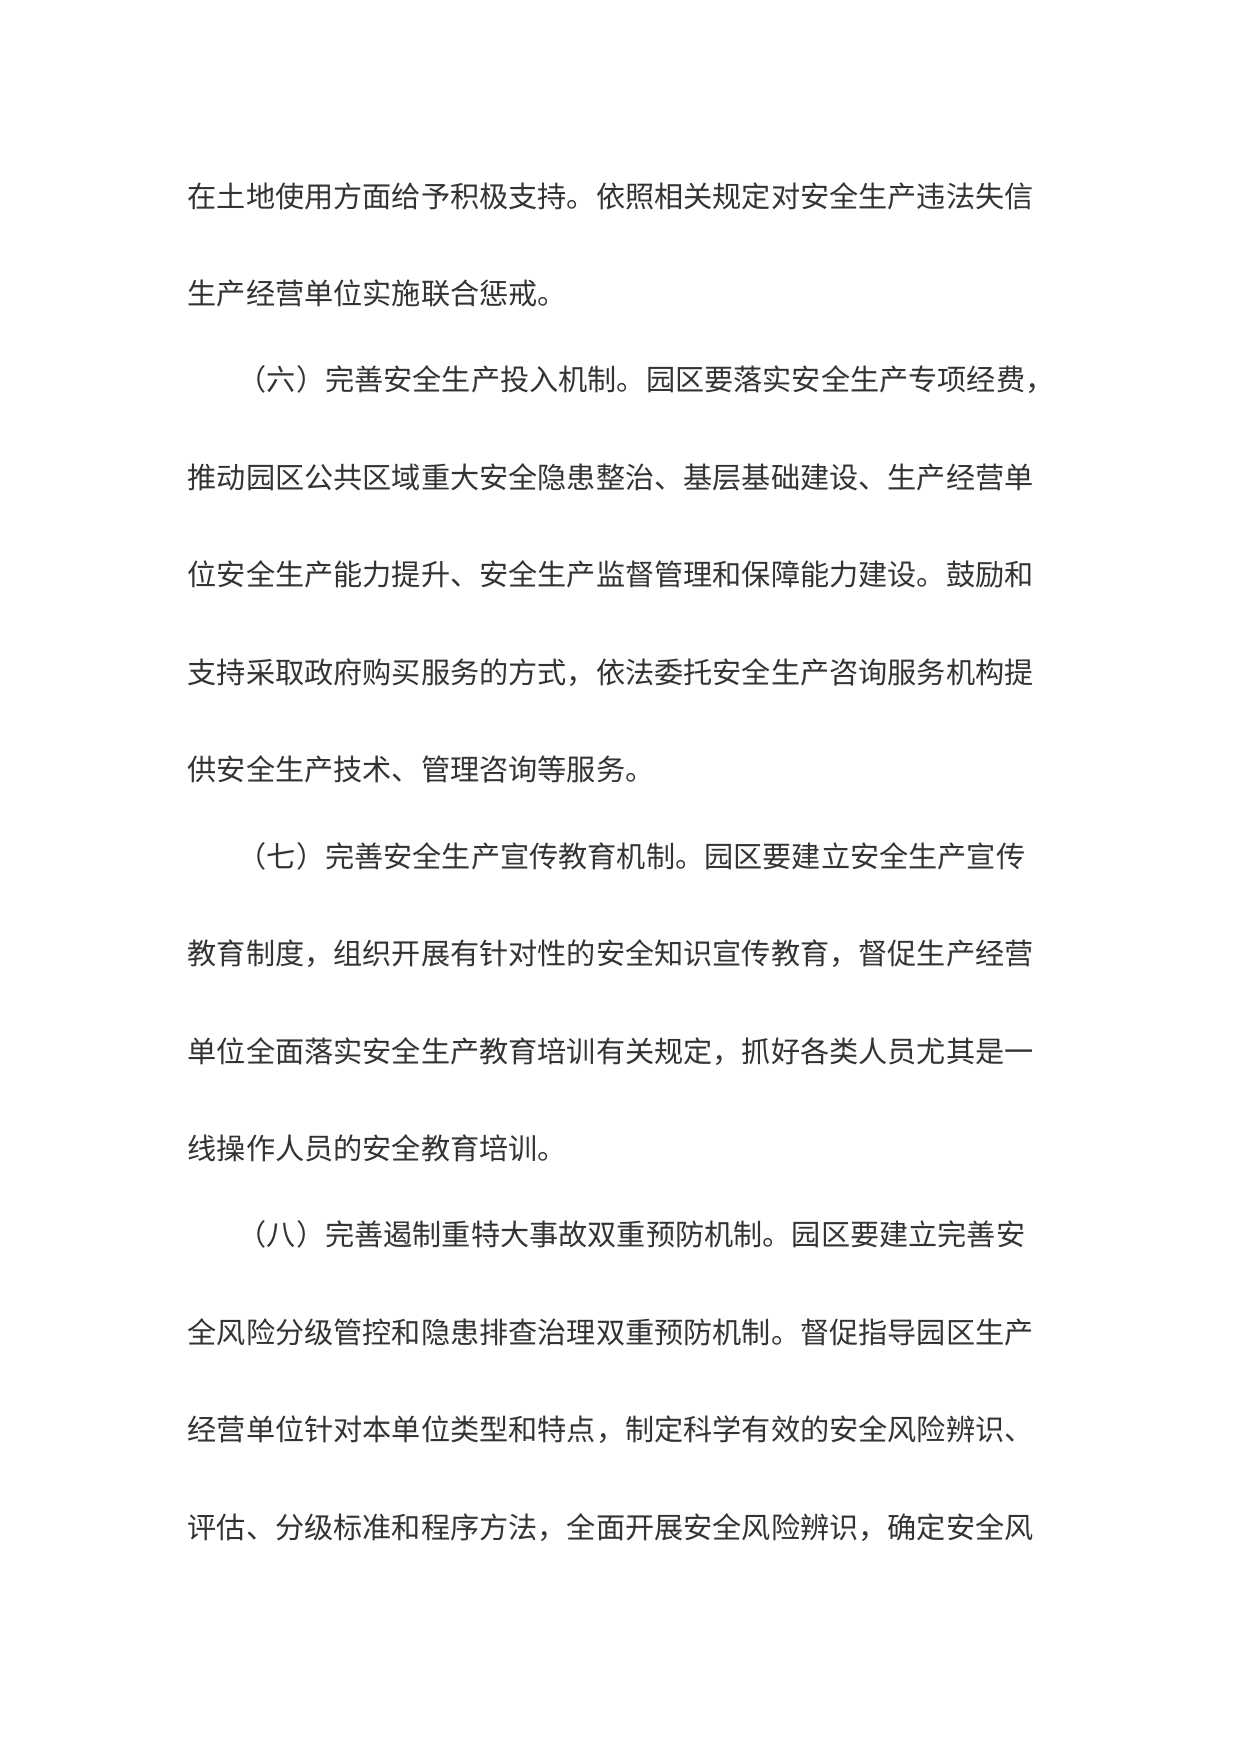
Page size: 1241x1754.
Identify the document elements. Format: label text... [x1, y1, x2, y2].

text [187, 1200, 1053, 1558]
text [187, 162, 1053, 324]
text （七）完善安全生产宣传教育机制。园区要建立安全生产宣传教育制度，组织开展有针对性的安全知识宣传教育，督促生产经营单位全面落实安全生产教育培训有关规定，抓好各类人员尤其是一线操作人员的安全教育培训。 [187, 822, 1053, 1179]
text （六）完善安全生产投入机制。园区要落实安全生产专项经费，推动园区公共区域重大安全隐患整治、基层基础建设、生产经营单位安全生产能力提升、安全生产监督管理和保障能力建设。鼓励和支持采取政府购买服务的方式，依法委托安全生产咨询服务机构提供安全生产技术、管理咨询等服务。 [187, 346, 1053, 801]
